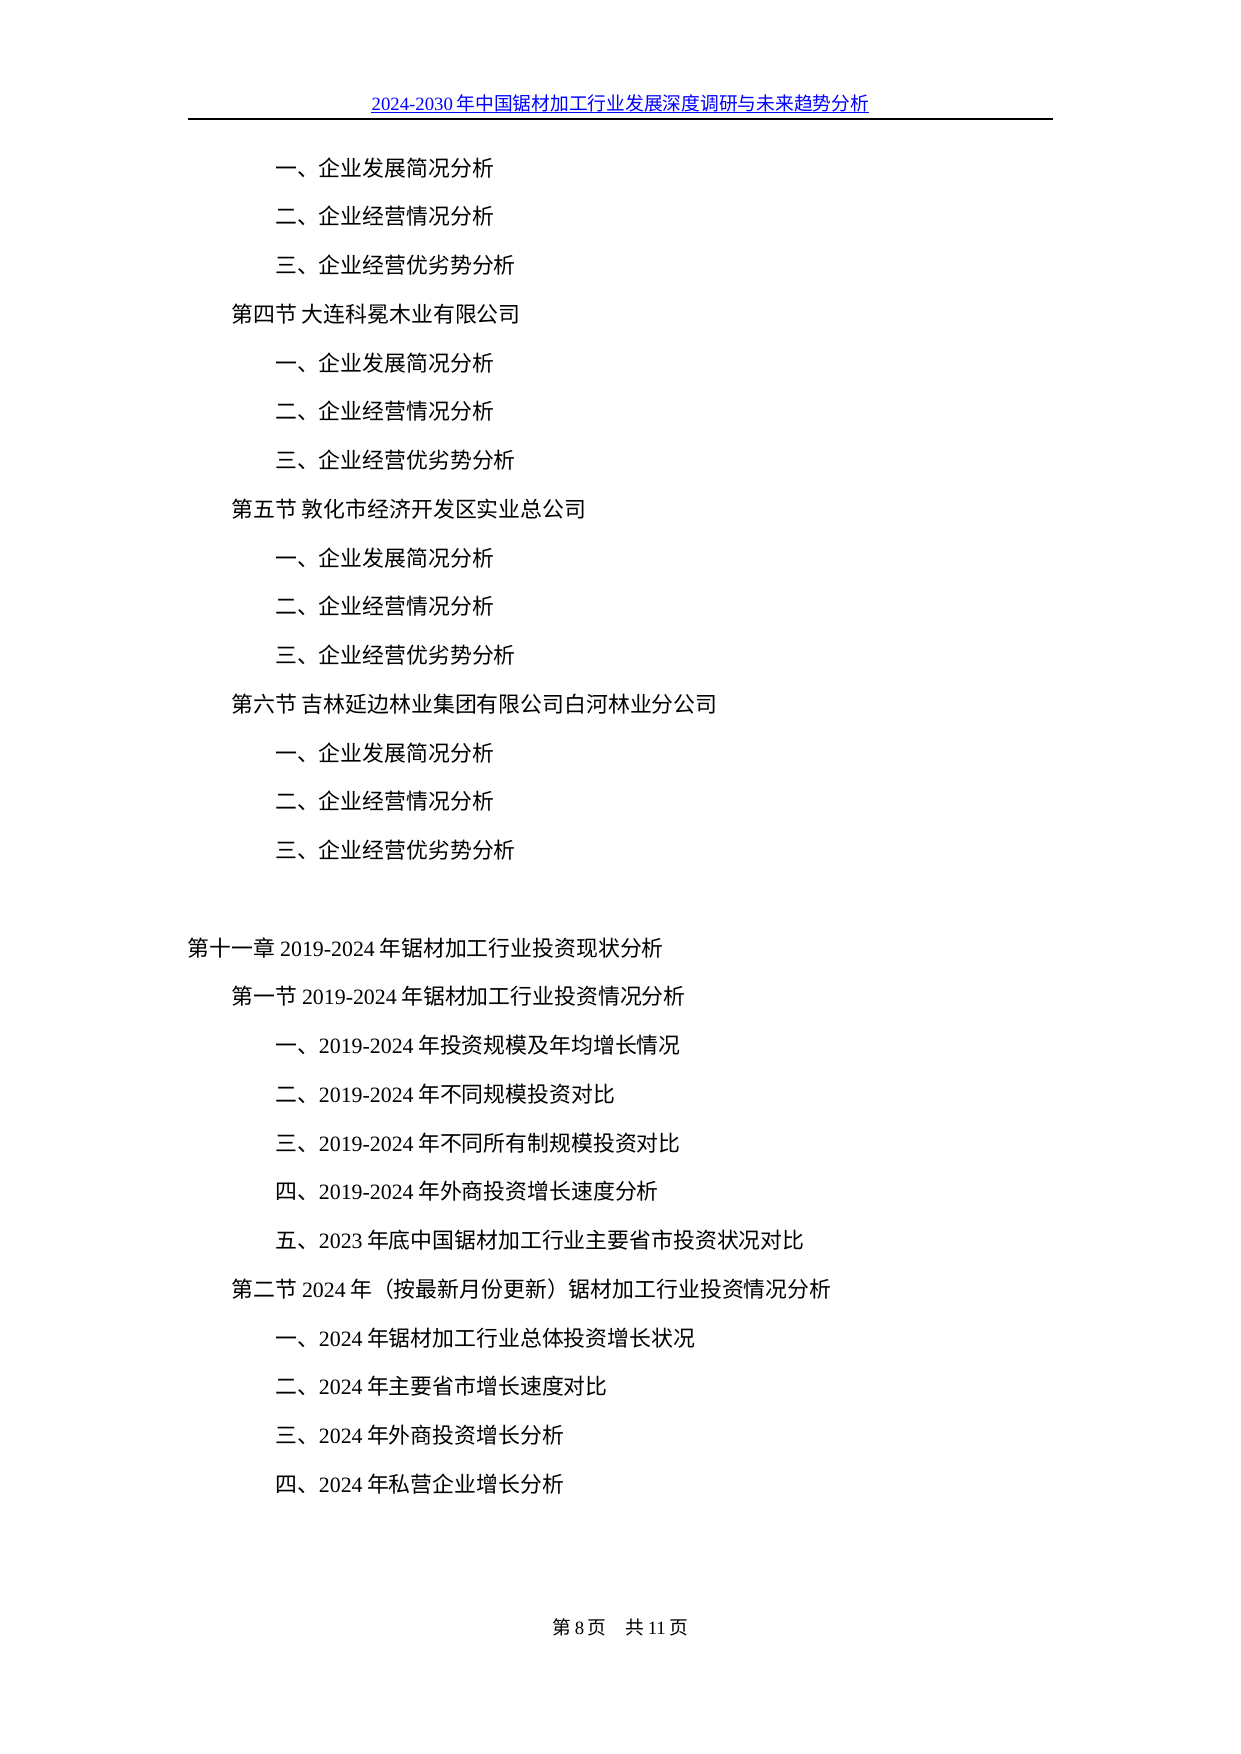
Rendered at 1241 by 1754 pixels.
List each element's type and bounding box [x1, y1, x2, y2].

text [187, 150, 1053, 1499]
